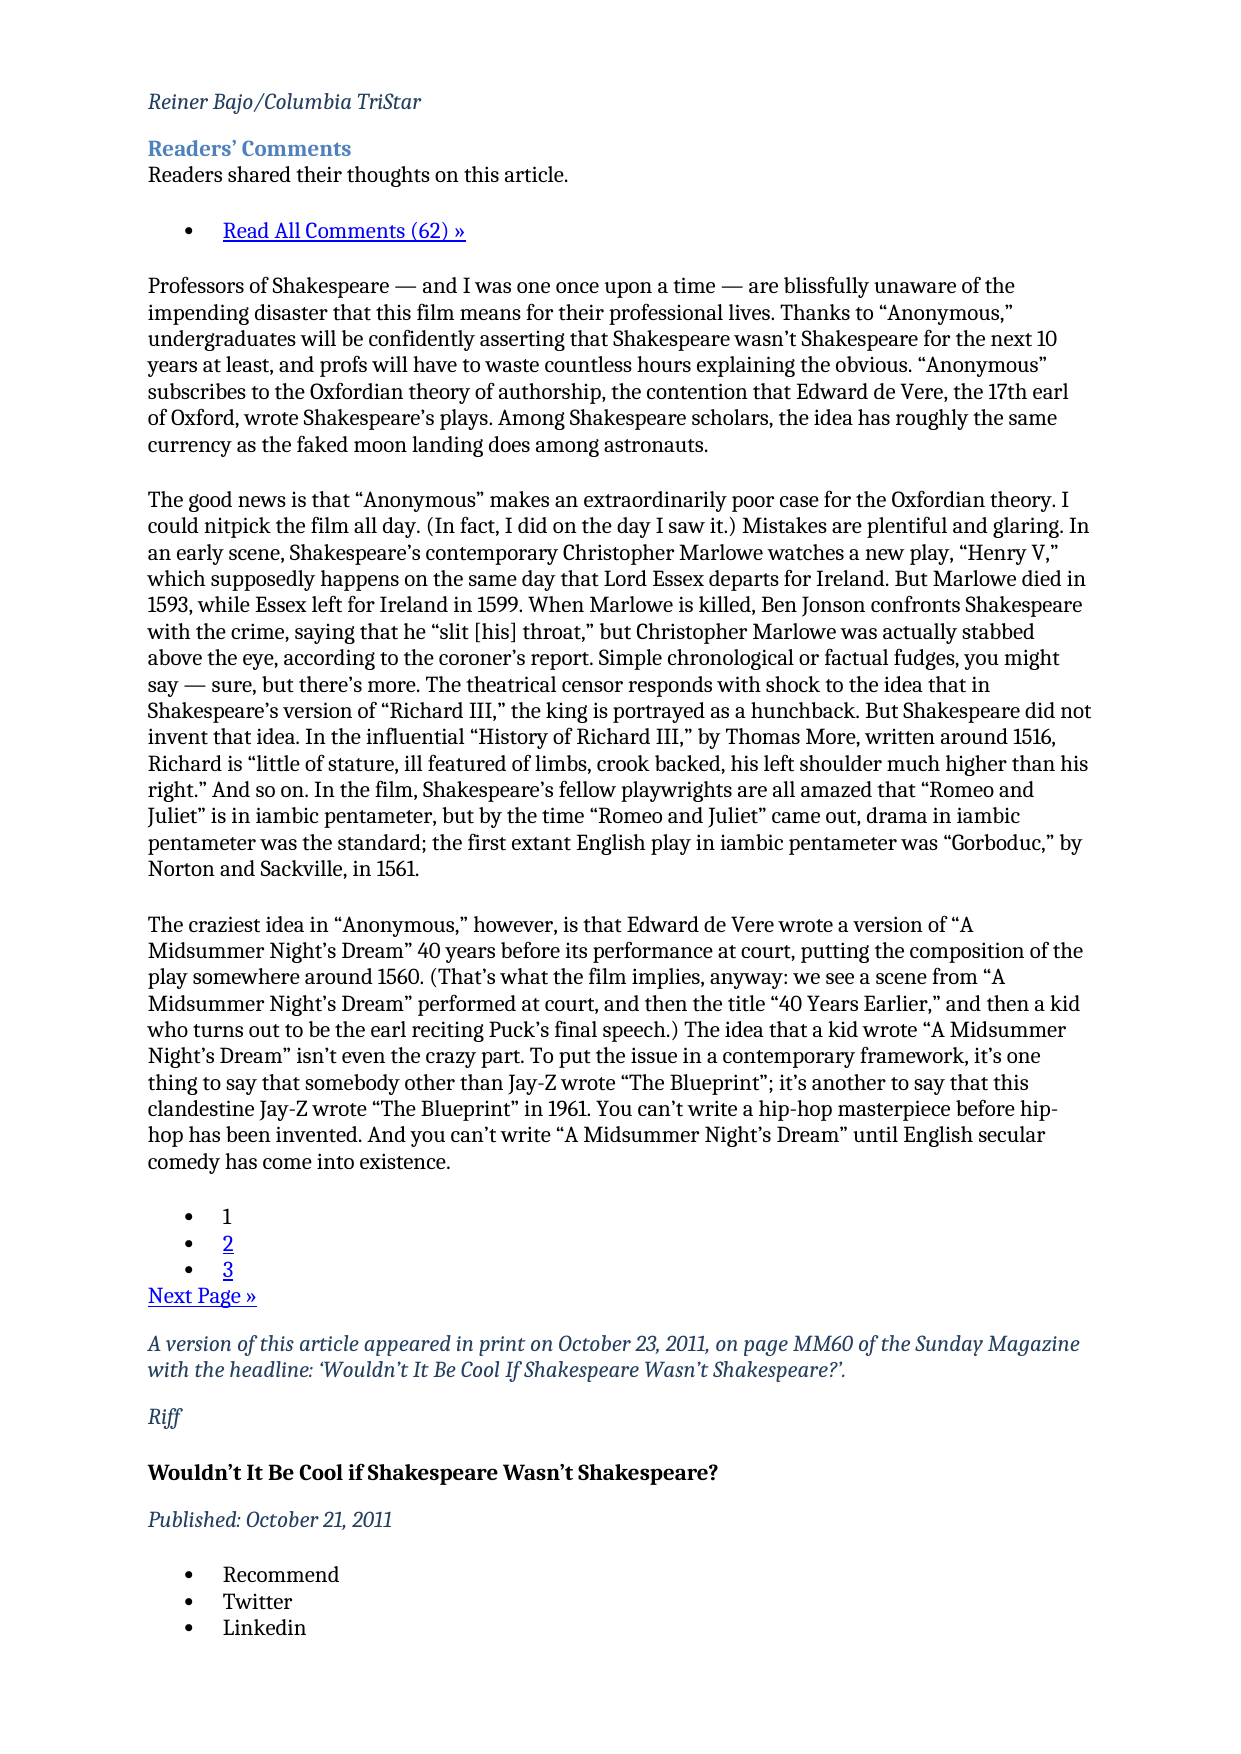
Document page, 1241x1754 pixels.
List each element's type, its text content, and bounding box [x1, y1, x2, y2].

list Recommend [185, 1562, 1093, 1588]
subtitle Wouldn’t It Be Cool if Shakespeare Wasn’t Shakespeare? [148, 1459, 1093, 1486]
subtitle Published: October 21, 2011 [148, 1507, 1093, 1533]
text Next Page » [148, 1283, 1093, 1309]
text Readers shared their thoughts on this article. [148, 162, 1093, 188]
list Read All Comments (62) » [185, 218, 1093, 244]
text Professors of Shakespeare — and I was one once upon a time — are blissfully unaware of the impending disaster that this film means for their professional lives. Thanks to “Anonymous,” undergraduates will be confidently asserting that Shakespeare wasn’t Shakespeare for the next 10 years at least, and profs will have to waste countless hours explaining the obvious. “Anonymous” subscribes to the Oxfordian theory of authorship, the contention that Edward de Vere, the 17th earl of Oxford, wrote Shakespeare’s plays. Among Shakespeare scholars, the idea has roughly the same currency as the faked moon landing does among astronauts. [148, 273, 1093, 458]
list 2 [185, 1230, 1093, 1257]
subtitle A version of this article appeared in print on October 23, 2011, on page MM60 of the Sunday Magazine with the headline: ‘Wouldn’t It Be Cool If Shakespeare Wasn’t Shakespeare?’. [148, 1330, 1093, 1383]
text The good news is that “Anonymous” makes an extraordinarily poor case for the Oxfordian theory. I could nitpick the film all day. (In fact, I did on the day I saw it.) Mistakes are plentiful and glaring. In an early scene, Shakespeare’s contemporary Christopher Marlowe watches a new play, “Henry V,” which supposedly happens on the same day that Lord Essex departs for Ireland. But Marlowe died in 1593, while Essex left for Ireland in 1599. When Marlowe is killed, Ben Jonson confronts Shakespeare with the crime, saying that he “slit [his] throat,” but Christopher Marlowe was actually stabbed above the eye, according to the coroner’s report. Simple chronological or factual fudges, you might say — sure, but there’s more. The theatrical censor responds with shock to the idea that in Shakespeare’s version of “Richard III,” the king is portrayed as a hunchback. But Shakespeare did not invent that idea. In the influential “History of Richard III,” by Thomas More, written around 1516, Richard is “little of stature, ill featured of limbs, crook backed, his left shoulder much higher than his right.” And so on. In the film, Shakespeare’s fellow playwrights are all amazed that “Romeo and Juliet” is in iambic pentameter, but by the time “Romeo and Juliet” came out, drama in iambic pentameter was the standard; the first extant English play in iambic pentameter was “Gorboduc,” by Norton and Sackville, in 1561. [148, 487, 1093, 882]
list 1 [185, 1204, 1093, 1230]
text The craziest idea in “Anonymous,” however, is that Edward de Vere wrote a version of “A Midsummer Night’s Dream” 40 years before its performance at court, putting the composition of the play somewhere around 1560. (That’s what the film implies, anyway: we see a scene from “A Midsummer Night’s Dream” performed at court, and then the title “40 Years Earlier,” and then a kid who turns out to be the earl reciting Puck’s final speech.) The idea that a kid wrote “A Midsummer Night’s Dream” isn’t even the crazy part. To put the issue in a contemporary framework, it’s one thing to say that somebody other than Jay-Z wrote “The Blueprint”; it’s another to say that this clandestine Jay-Z wrote “The Blueprint” in 1961. You can’t write a hip-hop masterpiece before hip-hop has been invented. And you can’t write “A Midsummer Night’s Dream” until English secular comedy has come into existence. [148, 911, 1093, 1175]
subtitle Riff [148, 1404, 1093, 1430]
subtitle Readers’ Comments [148, 136, 1093, 162]
list Linkedin [185, 1615, 1093, 1641]
list Twitter [185, 1588, 1093, 1615]
subtitle Reiner Bajo/Columbia TriStar [148, 89, 1093, 115]
list 3 [185, 1257, 1093, 1283]
